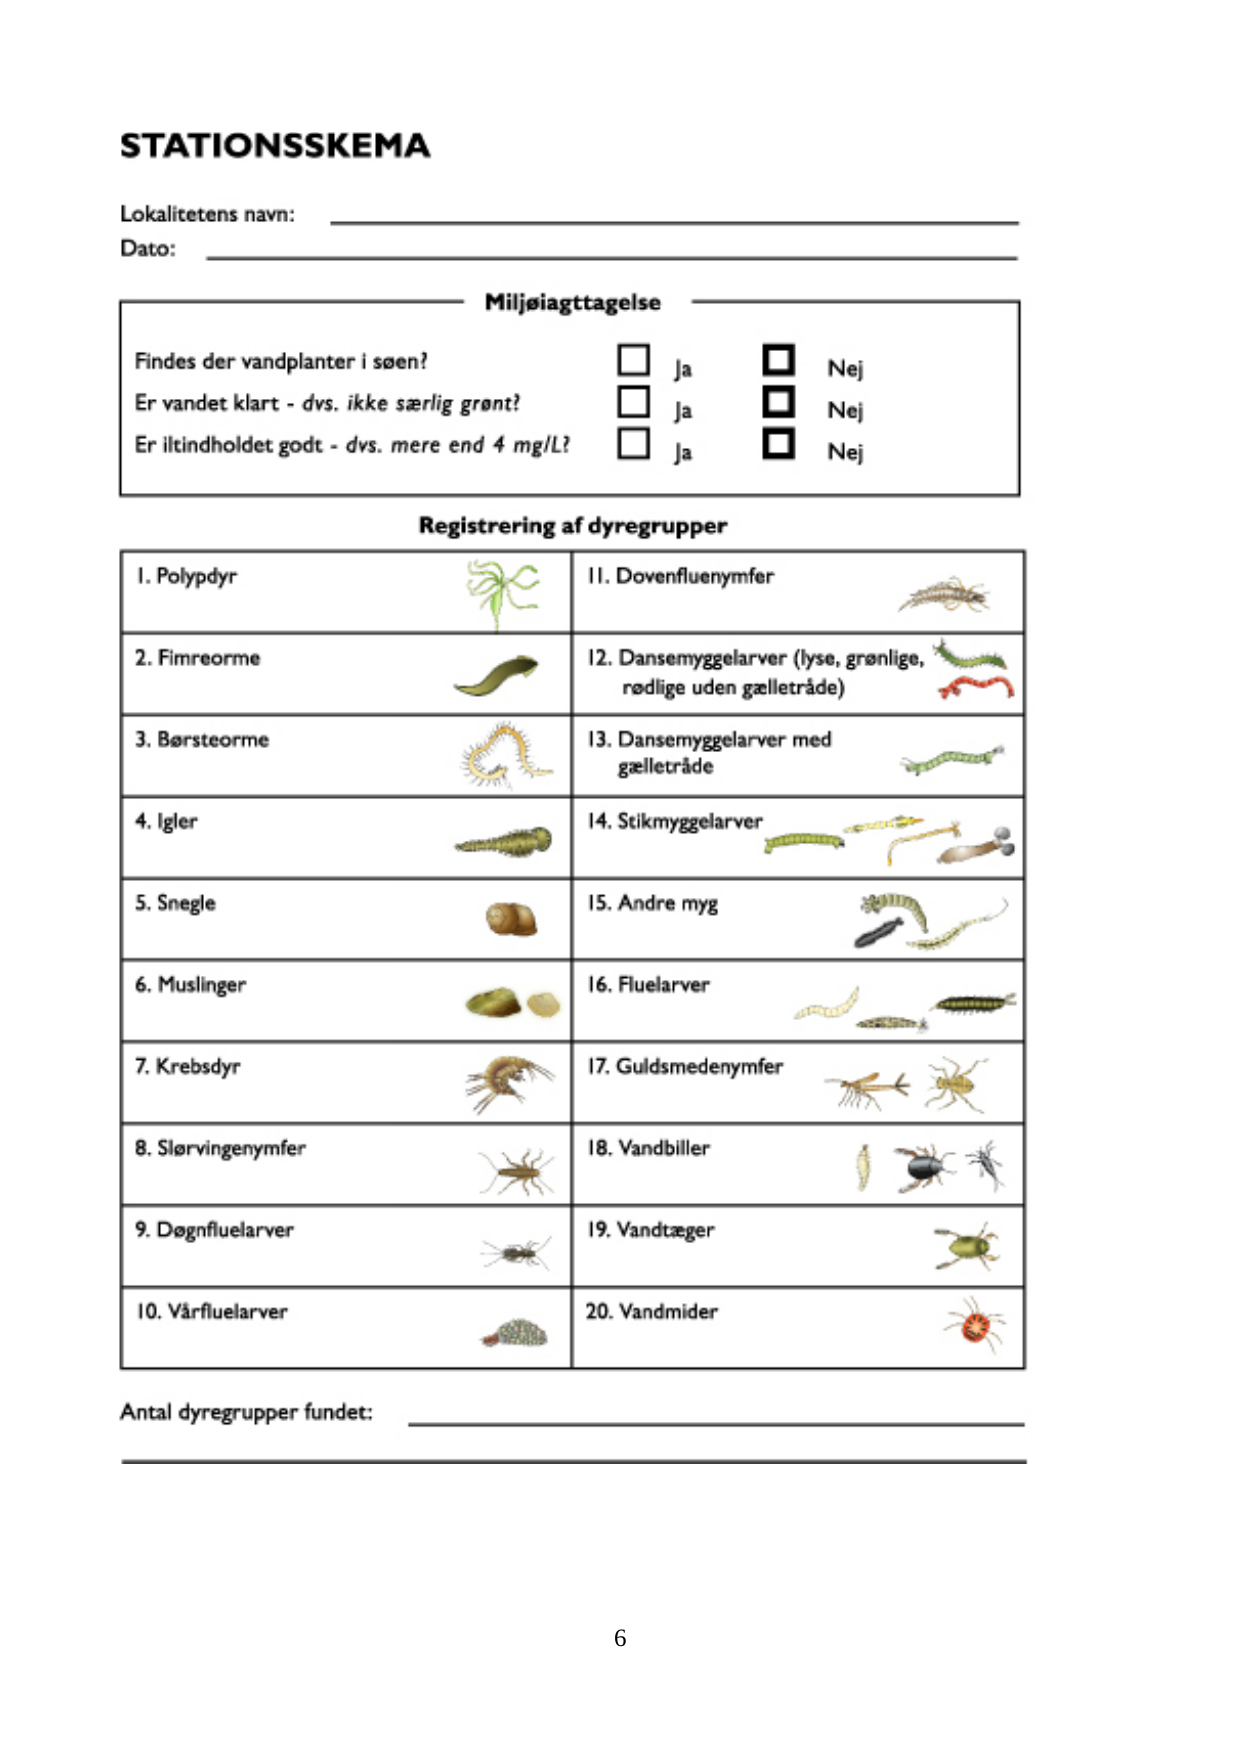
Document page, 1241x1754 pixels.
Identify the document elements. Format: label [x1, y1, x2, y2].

picture [118, 132, 1056, 1464]
